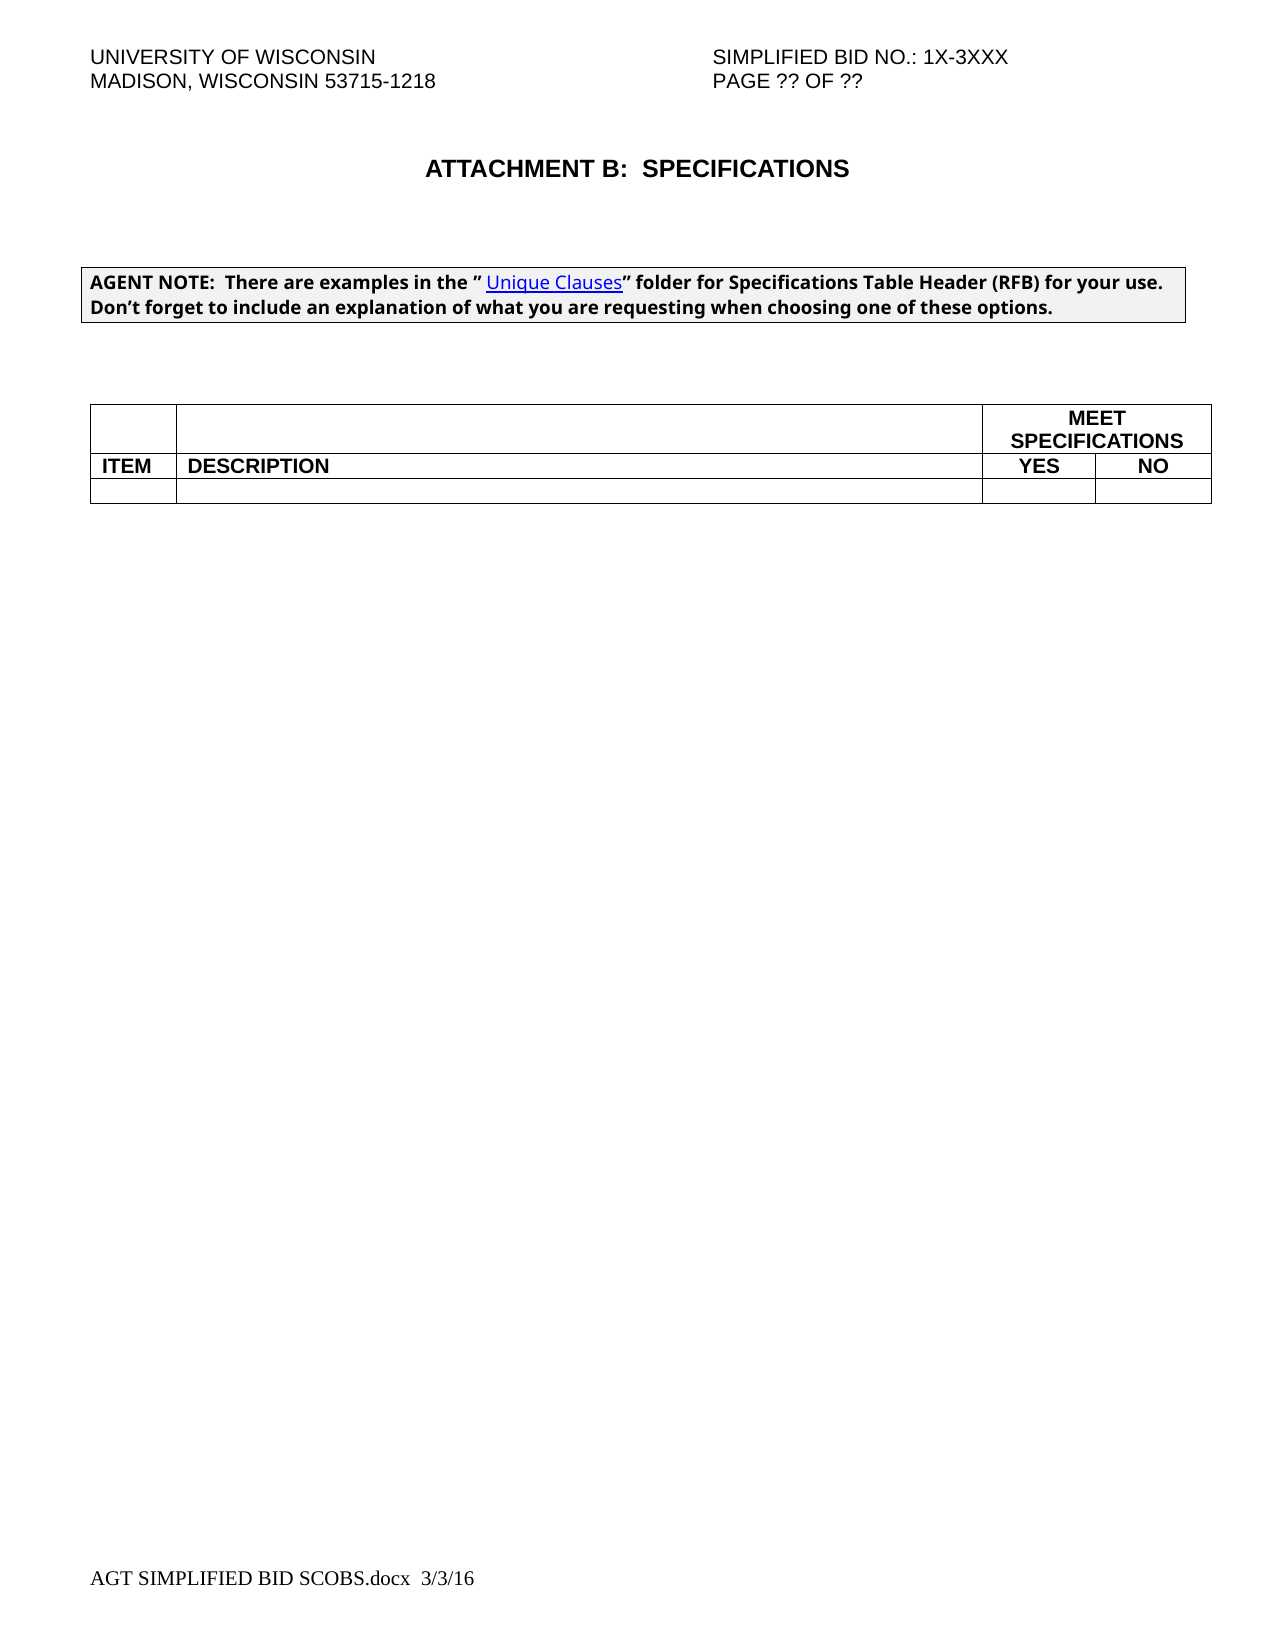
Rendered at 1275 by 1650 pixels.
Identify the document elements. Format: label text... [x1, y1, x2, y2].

table_cell [91, 479, 176, 503]
table_cell ITEM [91, 454, 176, 478]
table_cell [983, 479, 1095, 503]
table_header [91, 405, 176, 453]
text SIMPLIFIED BID NO.: 1X-3XXX [90, 45, 1136, 69]
table_cell DESCRIPTION [177, 454, 982, 478]
table_cell NO [1096, 454, 1211, 478]
table_cell YES [983, 454, 1095, 478]
subtitle ATTACHMENT B: SPECIFICATIONS [90, 154, 1185, 183]
text MADISON, WISCONSIN 53715-1218 PAGE ?? OF ?? [90, 69, 1136, 93]
text AGENT NOTE: There are examples in the ” Unique Clauses” folder for Specifications Table Header (RFB) for your use. Don’t forget to include an explanation of what you are requesting when choosing one of these options. [82, 268, 1185, 322]
table_header [177, 405, 982, 453]
table_header MEET SPECIFICATIONS [983, 405, 1211, 453]
table_cell [177, 479, 982, 503]
table_cell [1096, 479, 1211, 503]
